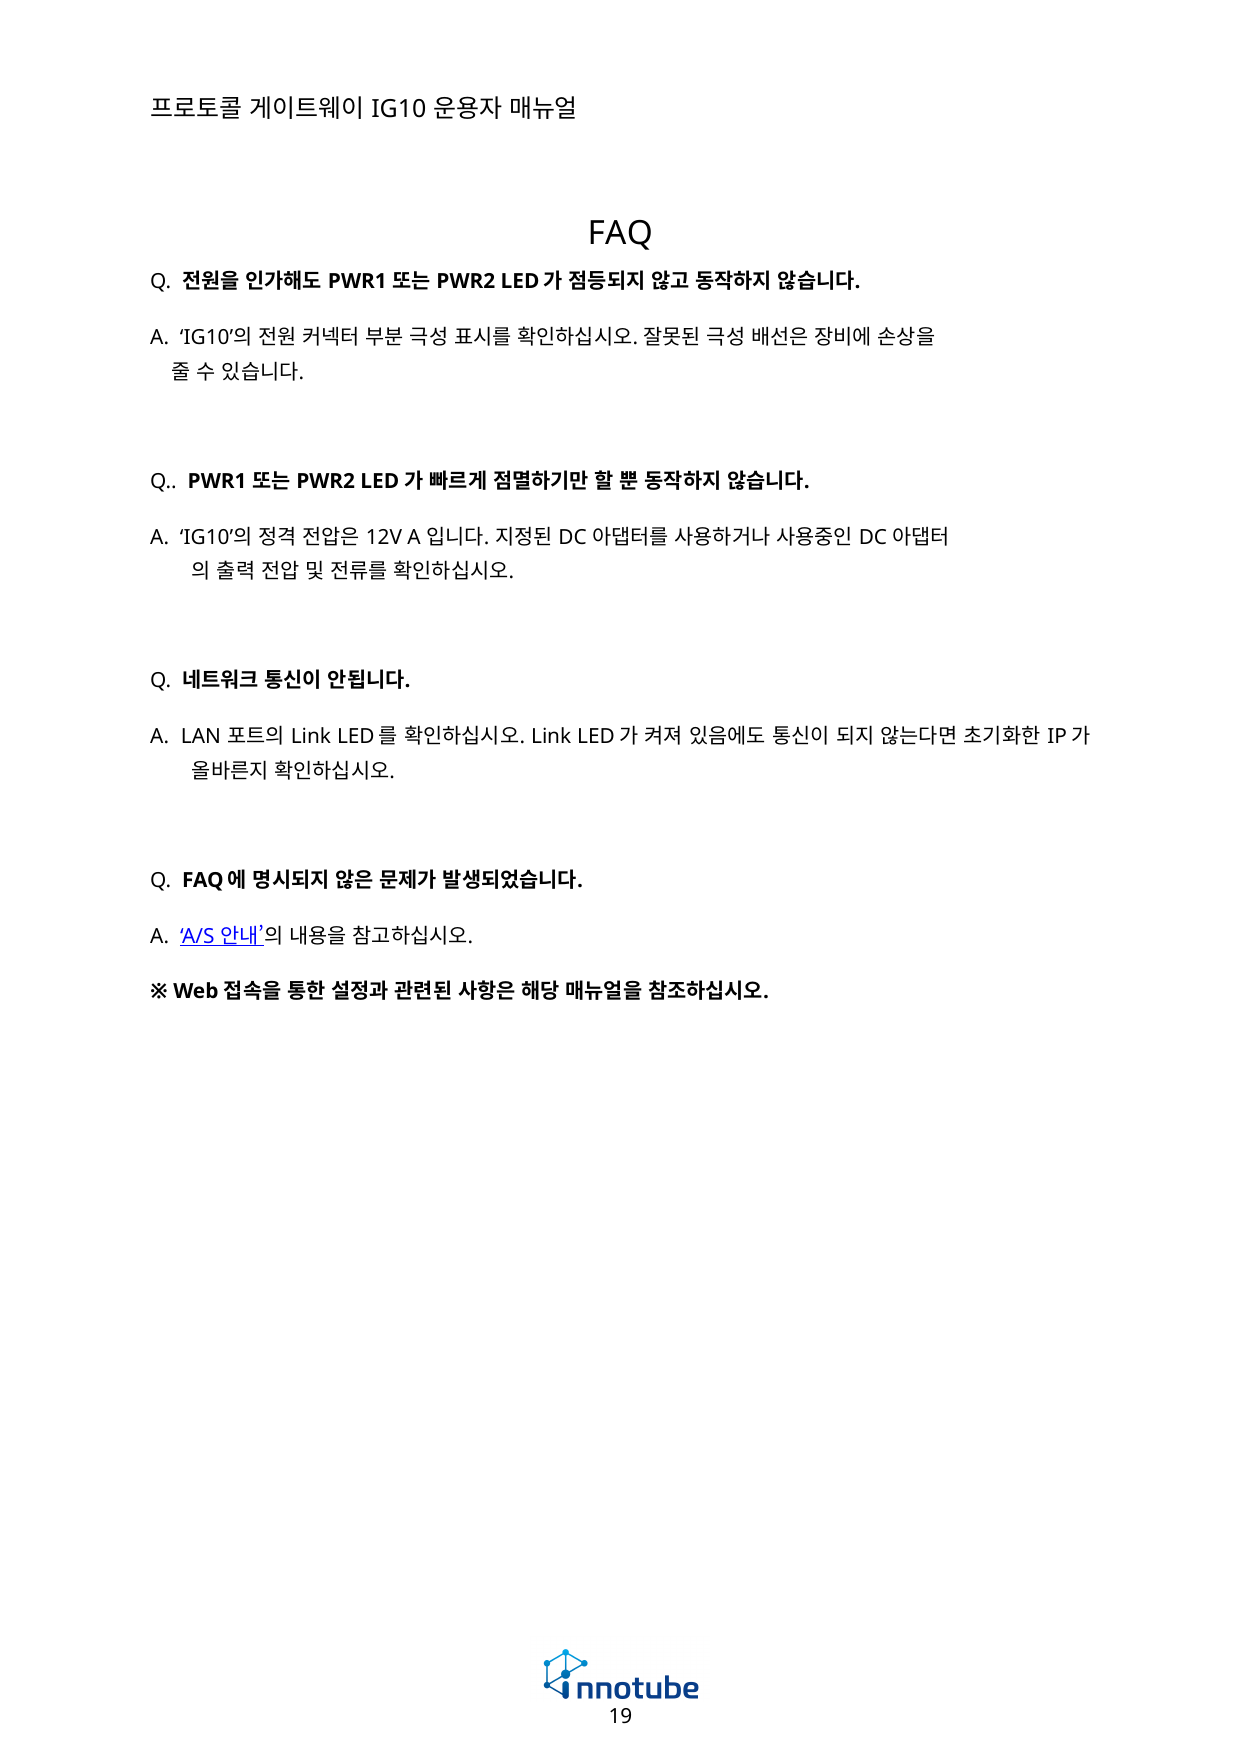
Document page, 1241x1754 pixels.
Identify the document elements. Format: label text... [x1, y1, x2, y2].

picture [530, 1636, 710, 1702]
text Q. 네트워크 통신이 안됩니다. [150, 664, 1090, 694]
text A. ‘A/S 안내’의 내용을 참고하십시오. [150, 919, 1090, 949]
text A. ‘IG10’의 전원 커넥터 부분 극성 표시를 확인하십시오. 잘못된 극성 배선은 장비에 손상을 줄 수 있습니다. [150, 320, 1090, 386]
text ※ Web 접속을 통한 설정과 관련된 사항은 해당 매뉴얼을 참조하십시오. [150, 974, 1090, 1005]
subtitle FAQ [150, 208, 1090, 254]
text A. LAN 포트의 Link LED를 확인하십시오. Link LED가 켜져 있음에도 통신이 되지 않는다면 초기화한 IP가 올바른지 확인하십시오. [150, 719, 1090, 784]
text Q. 전원을 인가해도 PWR1 또는 PWR2 LED가 점등되지 않고 동작하지 않습니다. [150, 265, 1090, 295]
text A. ‘IG10’의 정격 전압은 12V A 입니다. 지정된 DC 아댑터를 사용하거나 사용중인 DC 아댑터 의 출력 전압 및 전류를 확인하십시오. [150, 520, 1090, 585]
text Q. FAQ에 명시되지 않은 문제가 발생되었습니다. [150, 863, 1090, 893]
text Q.. PWR1 또는 PWR2 LED 가 빠르게 점멸하기만 할 뿐 동작하지 않습니다. [150, 464, 1090, 494]
